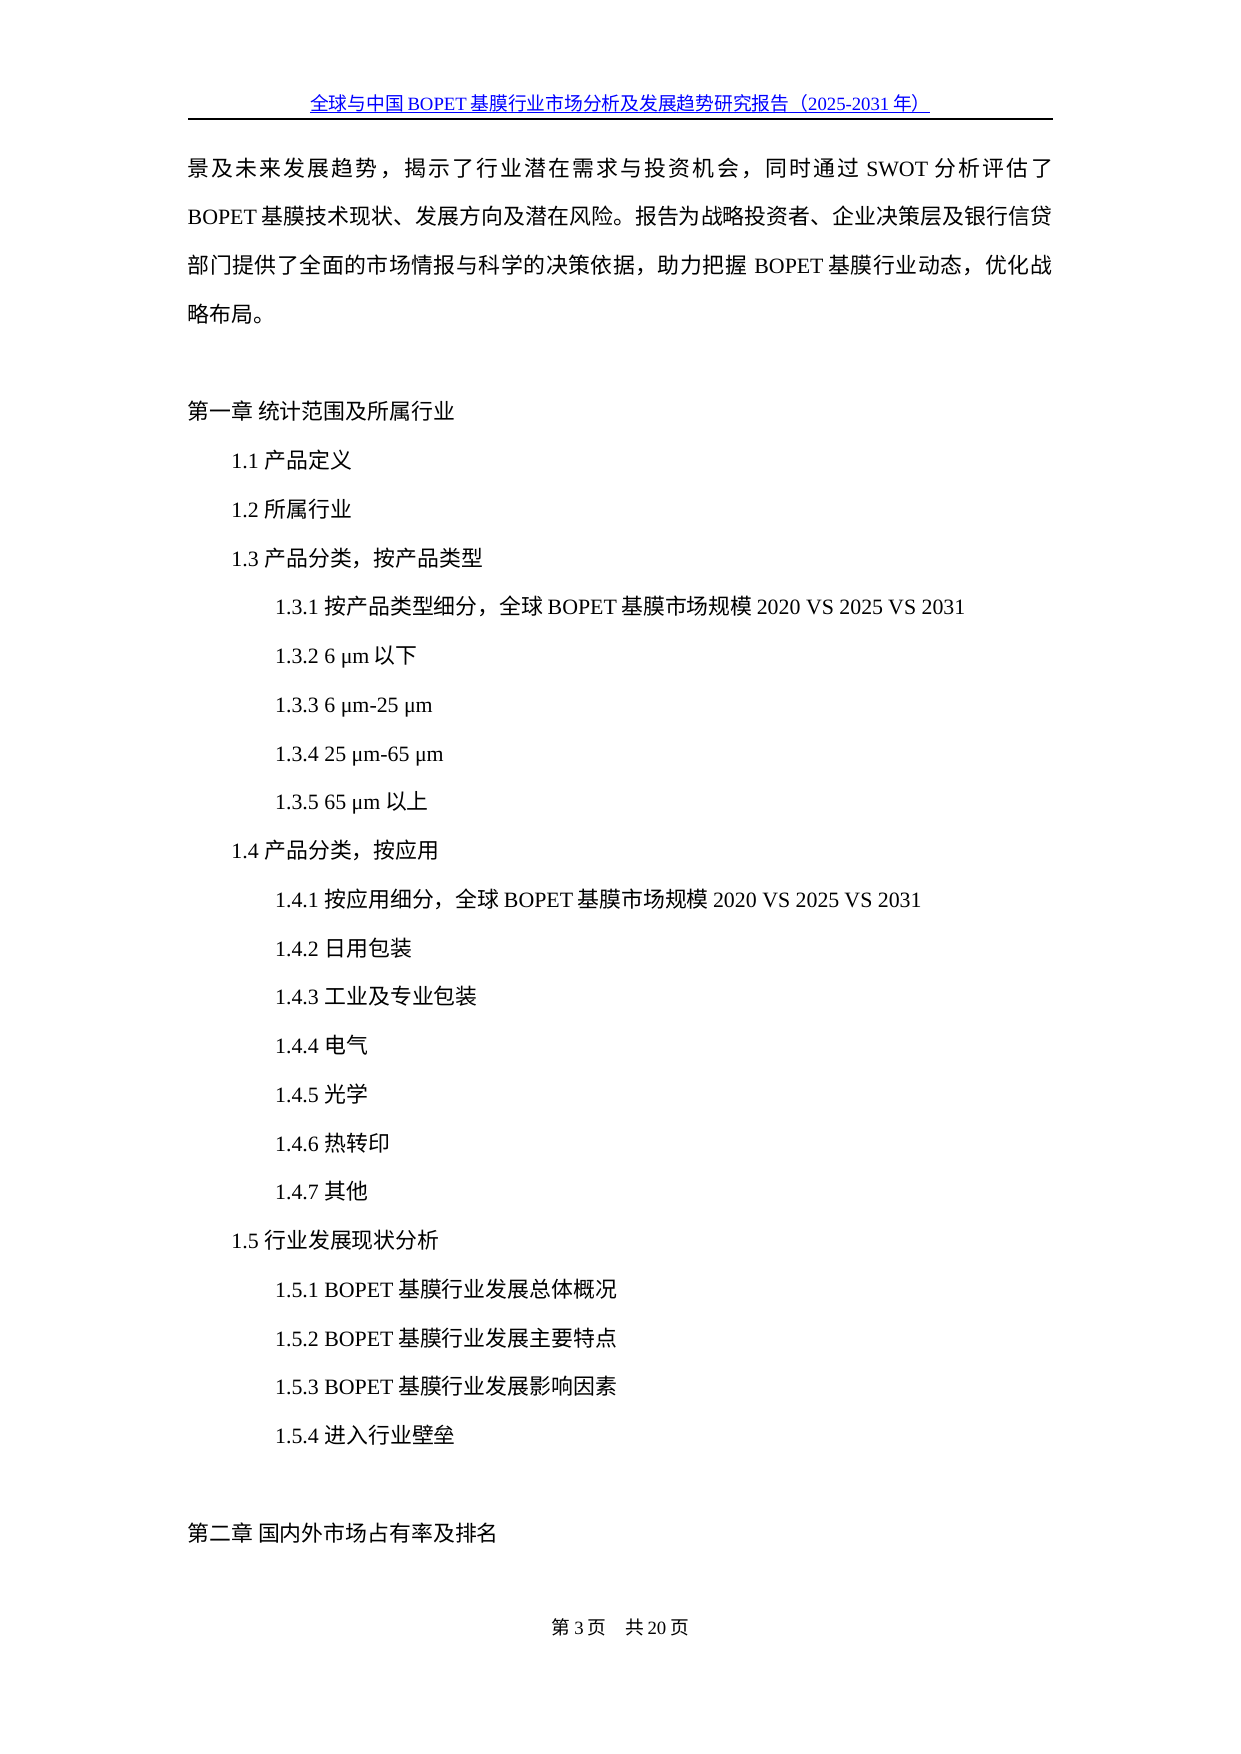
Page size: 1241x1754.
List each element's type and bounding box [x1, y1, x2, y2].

text [187, 150, 1053, 1548]
